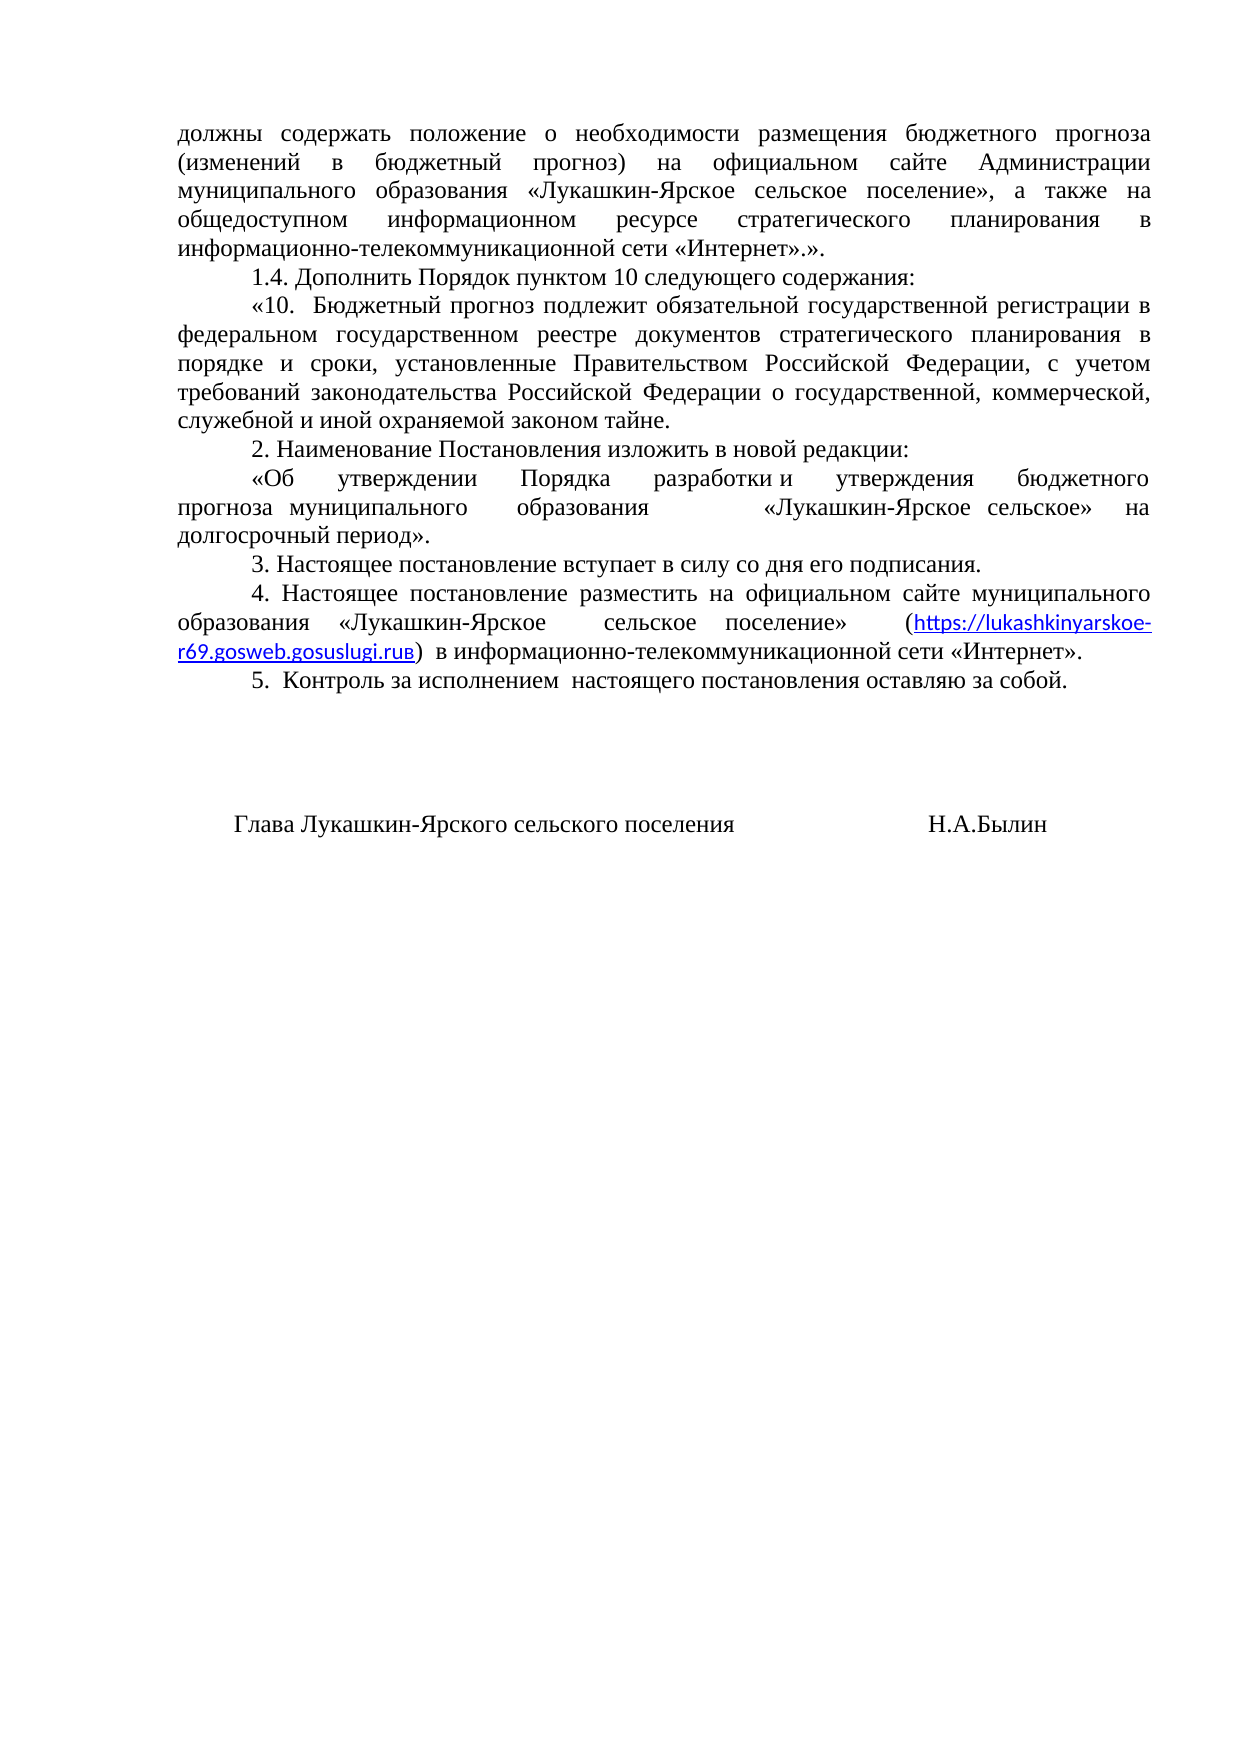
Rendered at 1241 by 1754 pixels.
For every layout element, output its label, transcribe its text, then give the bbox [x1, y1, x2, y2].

text «Об утверждении Порядка разработки и утверждения бюджетного прогноза муниципального образования «Лукашкин-Ярское сельское» на долгосрочный период». [177, 463, 1152, 549]
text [177, 118, 1152, 262]
text 3. Настоящее постановление вступает в силу со дня его подписания. [177, 549, 1152, 578]
text 4. Настоящее постановление разместить на официальном сайте муниципального образования «Лукашкин-Ярское сельское поселение» (https://lukashkinyarskoe-r69.gosweb.gosuslugi.ruв) в информационно-телекоммуникационной сети «Интернет». [177, 578, 1152, 665]
text «10. Бюджетный прогноз подлежит обязательной государственной регистрации в федеральном государственном реестре документов стратегического планирования в порядке и сроки, установленные Правительством Российской Федерации, с учетом требований законодательства Российской Федерации о государственной, коммерческой, служебной и иной охраняемой законом тайне. [177, 291, 1152, 434]
text 1.4. Дополнить Порядок пунктом 10 следующего содержания: [177, 262, 1152, 291]
text 5. Контроль за исполнением настоящего постановления оставляю за собой. [177, 665, 1152, 694]
text Глава Лукашкин-Ярского сельского поселения Н.А.Былин [177, 809, 1152, 837]
text 2. Наименование Постановления изложить в новой редакции: [177, 434, 1152, 463]
